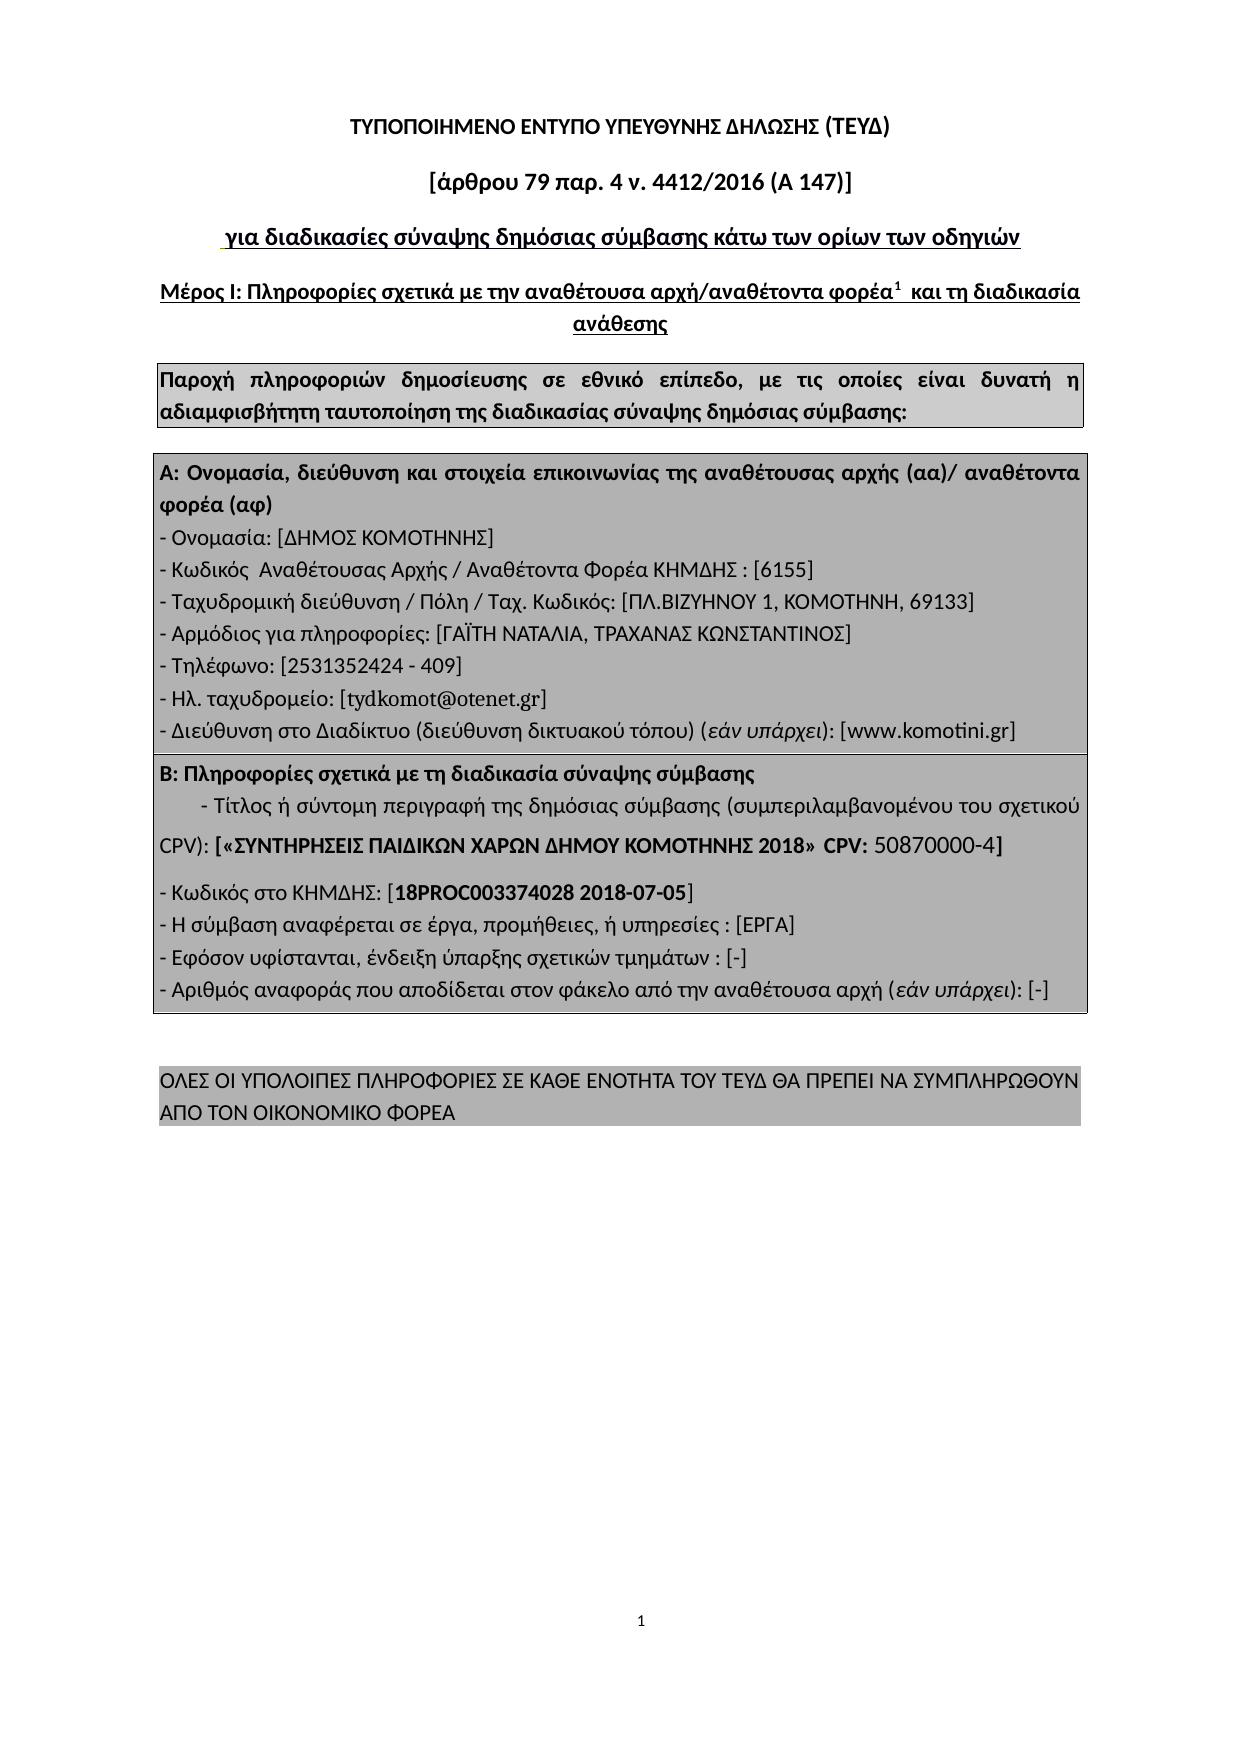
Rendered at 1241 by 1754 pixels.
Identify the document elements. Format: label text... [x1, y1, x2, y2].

text Μέρος Ι: Πληροφορίες σχετικά με την αναθέτουσα αρχή/αναθέτοντα φορέα και τη διαδικασία ανάθεσης [159, 277, 1081, 338]
text ΟΛΕΣ ΟΙ ΥΠΟΛΟΙΠΕΣ ΠΛΗΡΟΦΟΡΙΕΣ ΣΕ ΚΑΘΕ ΕΝΟΤΗΤΑ ΤΟΥ ΤΕΥΔ ΘΑ ΠΡΕΠΕΙ ΝΑ ΣΥΜΠΛΗΡΩΘΟΥΝ ΑΠΟ ΤΟΝ ΟΙΚΟΝΟΜΙΚΟ ΦΟΡΕΑ [159, 1066, 1081, 1126]
text Παροχή πληροφοριών δημοσίευσης σε εθνικό επίπεδο, με τις οποίες είναι δυνατή η αδιαμφισβήτητη ταυτοποίηση της διαδικασίας σύναψης δημόσιας σύμβασης: [158, 364, 1083, 427]
text [άρθρου 79 παρ. 4 ν. 4412/2016 (Α 147)] [159, 166, 1081, 196]
table_header Α: Ονομασία, διεύθυνση και στοιχεία επικοινωνίας της αναθέτουσας αρχής (αα)/ αναθέτοντα φορέα (αφ) - Ονομασία: [ΔΗΜΟΣ ΚΟΜΟΤΗΝΗΣ] - Κωδικός Αναθέτουσας Αρχής / Αναθέτοντα Φορέα ΚΗΜΔΗΣ : [6155] - Ταχυδρομική διεύθυνση / Πόλη / Ταχ. Κωδικός: [ΠΛ.ΒΙΖΥΗΝΟΥ 1, ΚΟΜΟΤΗΝΗ, 69133] - Αρμόδιος για πληροφορίες: [ΓΑΪΤΗ ΝΑΤΑΛΙΑ, ΤΡΑΧΑΝΑΣ ΚΩΝΣΤΑΝΤΙΝΟΣ] - Τηλέφωνο: [2531352424 - 409] - Ηλ. ταχυδρομείο: [tydkomot@otenet.gr] - Διεύθυνση στο Διαδίκτυο (διεύθυνση δικτυακού τόπου) (εάν υπάρχει): [www.komotini.gr] [154, 454, 1087, 753]
text για διαδικασίες σύναψης δημόσιας σύμβασης κάτω των ορίων των οδηγιών [159, 222, 1081, 252]
text ΤΥΠΟΠΟΙΗΜΕΝΟ ΕΝΤΥΠΟ ΥΠΕΥΘΥΝΗΣ ΔΗΛΩΣΗΣ (TEΥΔ) [159, 110, 1081, 140]
table_cell Β: Πληροφορίες σχετικά με τη διαδικασία σύναψης σύμβασης - Τίτλος ή σύντομη περιγραφή της δημόσιας σύμβασης (συμπεριλαμβανομένου του σχετικού CPV): [«ΣΥΝΤΗΡΗΣΕΙΣ ΠΑΙΔΙΚΩΝ ΧΑΡΩΝ ΔΗΜΟΥ ΚΟΜΟΤΗΝΗΣ 2018» CPV: 50870000-4] - Κωδικός στο ΚΗΜΔΗΣ: [18PROC003374028 2018-07-05] - Η σύμβαση αναφέρεται σε έργα, προμήθειες, ή υπηρεσίες : [ΕΡΓΑ] - Εφόσον υφίστανται, ένδειξη ύπαρξης σχετικών τμημάτων : [-] - Αριθμός αναφοράς που αποδίδεται στον φάκελο από την αναθέτουσα αρχή (εάν υπάρχει): [-] [154, 755, 1087, 1012]
